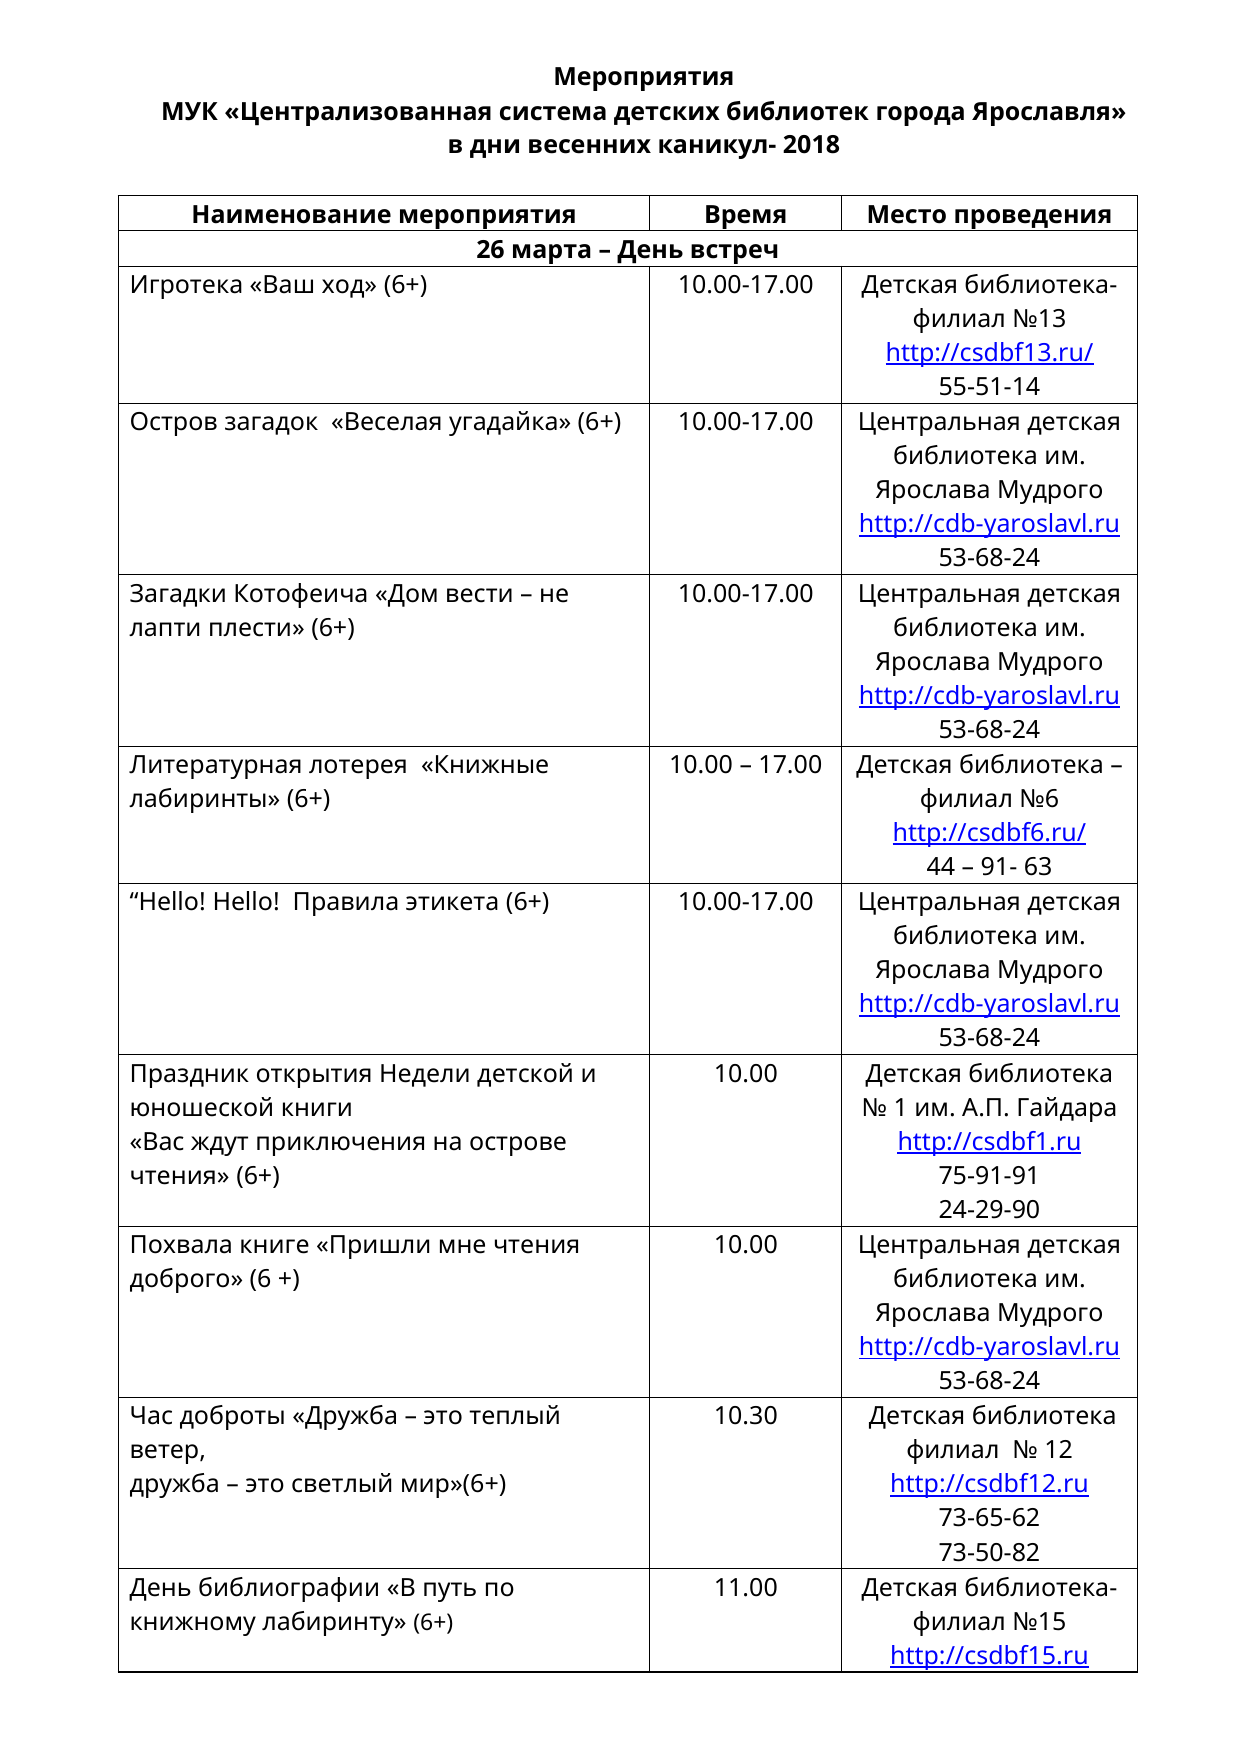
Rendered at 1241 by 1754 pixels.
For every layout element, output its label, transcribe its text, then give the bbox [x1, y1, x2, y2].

table_cell “Hello! Hello! Правила этикета (6+) [119, 884, 649, 1054]
text в дни весенних каникул- 2018 [118, 127, 1169, 161]
table_cell 10.00 [650, 1227, 841, 1397]
table_cell Праздник открытия Недели детской и юношеской книги «Вас ждут приключения на острове чтения» (6+) [119, 1055, 649, 1226]
table_cell Детская библиотека филиал № 12 http://csdbf12.ru 73-65-62 73-50-82 [842, 1398, 1137, 1568]
table_cell Игротека «Ваш ход» (6+) [119, 267, 649, 403]
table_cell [119, 1569, 649, 1671]
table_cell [842, 1569, 1137, 1671]
table_cell Загадки Котофеича «Дом вести – не лапти плести» (6+) [119, 575, 649, 746]
table_cell Центральная детская библиотека им. Ярослава Мудрого http://cdb-yaroslavl.ru 53-68-24 [842, 884, 1137, 1054]
table_cell 26 марта – День встреч [119, 231, 1137, 266]
table_header Время [650, 196, 841, 230]
table_cell 11.00 [650, 1569, 841, 1671]
table_cell Центральная детская библиотека им. Ярослава Мудрого http://cdb-yaroslavl.ru 53-68-24 [842, 575, 1137, 746]
text МУК «Централизованная система детских библиотек города Ярославля» [118, 93, 1169, 127]
table_cell Остров загадок «Веселая угадайка» (6+) [119, 404, 649, 574]
table_cell 10.30 [650, 1398, 841, 1568]
table_cell Литературная лотерея «Книжные лабиринты» (6+) [119, 747, 649, 883]
table_cell 10.00 – 17.00 [650, 747, 841, 883]
table_cell 10.00-17.00 [650, 884, 841, 1054]
table_cell Похвала книге «Пришли мне чтения доброго» (6 +) [119, 1227, 649, 1397]
table_cell Центральная детская библиотека им. Ярослава Мудрого http://cdb-yaroslavl.ru 53-68-24 [842, 404, 1137, 574]
table_cell 10.00-17.00 [650, 575, 841, 746]
table_cell Час доброты «Дружба – это теплый ветер, дружба – это светлый мир»(6+) [119, 1398, 649, 1568]
table_cell Детская библиотека – филиал №6 http://csdbf6.ru/ 44 – 91- 63 [842, 747, 1137, 883]
text Мероприятия [118, 59, 1169, 93]
table_cell Детская библиотека № 1 им. А.П. Гайдара http://csdbf1.ru 75-91-91 24-29-90 [842, 1055, 1137, 1226]
table_header Место проведения [842, 196, 1137, 230]
table_cell Центральная детская библиотека им. Ярослава Мудрого http://cdb-yaroslavl.ru 53-68-24 [842, 1227, 1137, 1397]
table_cell Детская библиотека-филиал №13 http://csdbf13.ru/ 55-51-14 [842, 267, 1137, 403]
table_cell 10.00-17.00 [650, 404, 841, 574]
table_cell 10.00-17.00 [650, 267, 841, 403]
table_header Наименование мероприятия [119, 196, 649, 230]
table_cell 10.00 [650, 1055, 841, 1226]
